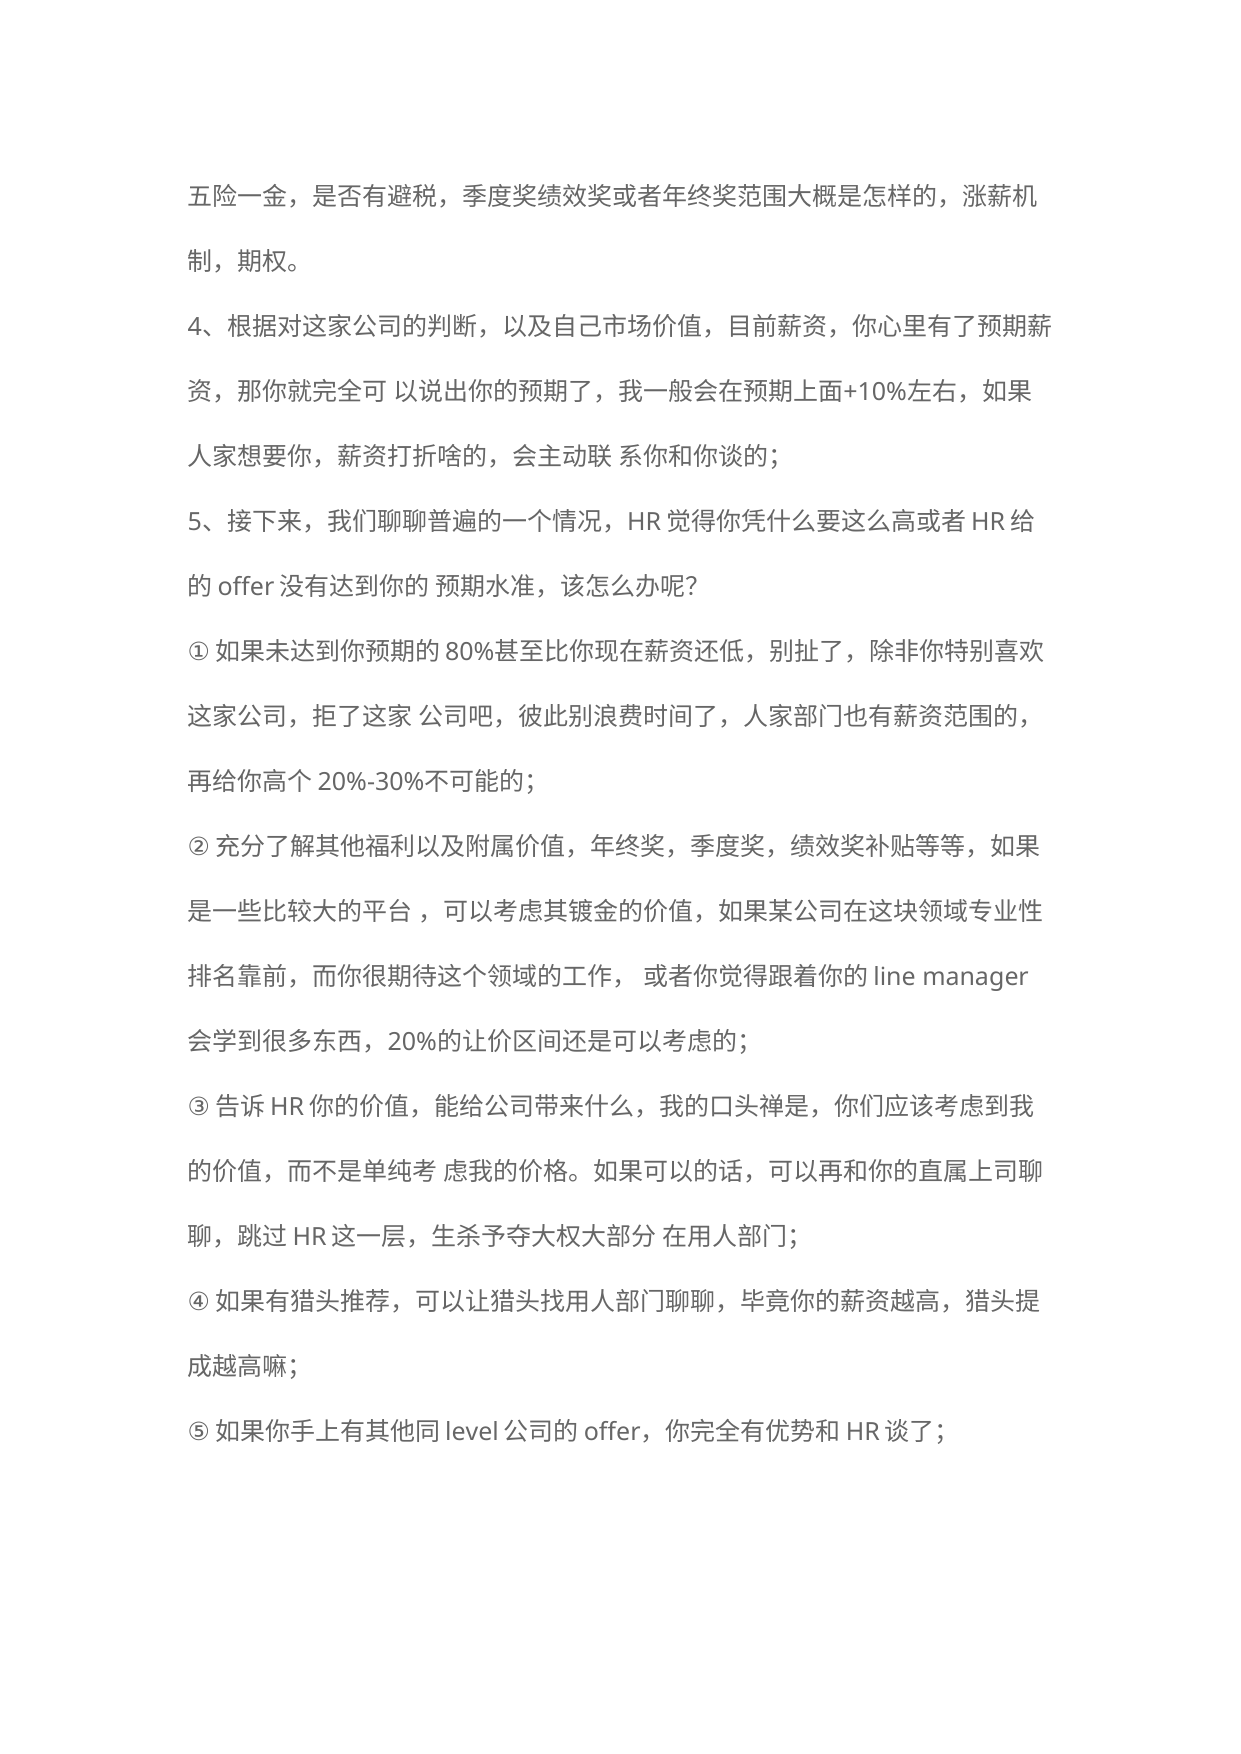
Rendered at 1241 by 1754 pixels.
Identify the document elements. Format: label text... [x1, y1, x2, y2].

text 五险一金，是否有避税，季度奖绩效奖或者年终奖范围大概是怎样的，涨薪机制，期权。 [187, 162, 1053, 292]
text ③告诉HR你的价值，能给公司带来什么，我的口头禅是，你们应该考虑到我的价值，而不是单纯考 虑我的价格。如果可以的话，可以再和你的直属上司聊聊，跳过HR这一层，生杀予夺大权大部分 在用人部门； [187, 1072, 1053, 1267]
text ④如果有猎头推荐，可以让猎头找用人部门聊聊，毕竟你的薪资越高，猎头提成越高嘛； [187, 1267, 1053, 1397]
text ①如果未达到你预期的80%甚至比你现在薪资还低，别扯了，除非你特别喜欢这家公司，拒了这家 公司吧，彼此别浪费时间了，人家部门也有薪资范围的，再给你高个20%-30%不可能的； [187, 617, 1053, 812]
text 4、根据对这家公司的判断，以及自己市场价值，目前薪资，你心里有了预期薪资，那你就完全可 以说出你的预期了，我一般会在预期上面+10%左右，如果人家想要你，薪资打折啥的，会主动联 系你和你谈的； [187, 292, 1053, 487]
text ②充分了解其他福利以及附属价值，年终奖，季度奖，绩效奖补贴等等，如果是一些比较大的平台 ，可以考虑其镀金的价值，如果某公司在这块领域专业性排名靠前，而你很期待这个领域的工作， 或者你觉得跟着你的line manager会学到很多东西，20%的让价区间还是可以考虑的； [187, 812, 1053, 1072]
text ⑤如果你手上有其他同level公司的offer，你完全有优势和HR谈了； [187, 1397, 1053, 1462]
text 5、接下来，我们聊聊普遍的一个情况，HR觉得你凭什么要这么高或者HR给的offer没有达到你的 预期水准，该怎么办呢？ [187, 487, 1053, 617]
